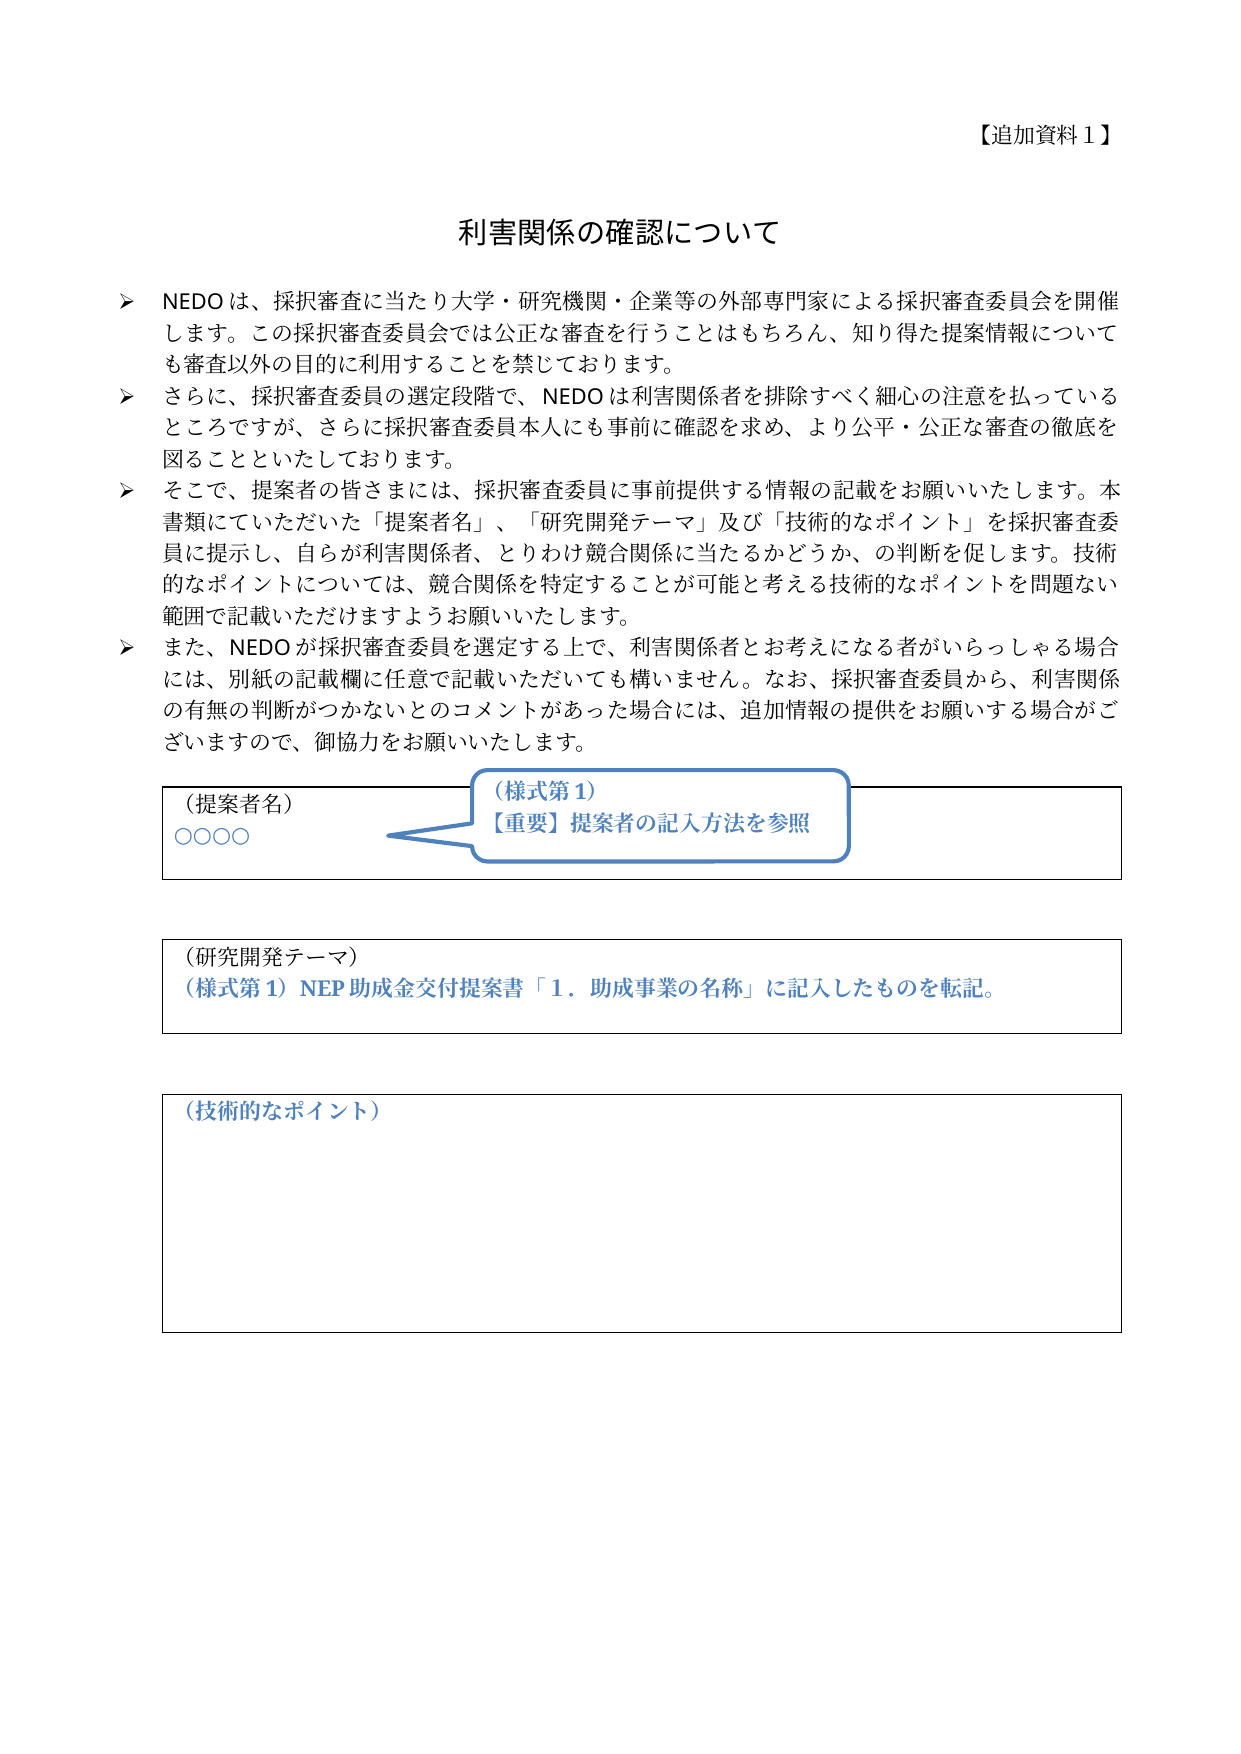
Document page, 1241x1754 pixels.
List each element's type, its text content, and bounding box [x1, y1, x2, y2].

list NEDOは、採択審査に当たり大学・研究機関・企業等の外部専門家による採択審査委員会を開催します。この採択審査委員会では公正な審査を行うことはもちろん、知り得た提案情報についても審査以外の目的に利用することを禁じております。 [118, 284, 1122, 379]
table_header （技術的なポイント） [163, 1095, 1121, 1332]
text 【追加資料１】 [118, 118, 1122, 149]
table_header （研究開発テーマ） （様式第1）NEP助成金交付提案書「１．助成事業の名称」に記入したものを転記。 [163, 940, 1121, 1033]
table_header （提案者名） ○○○○ [163, 788, 1121, 878]
list そこで、提案者の皆さまには、採択審査委員に事前提供する情報の記載をお願いいたします。本書類にていただいた「提案者名」、「研究開発テーマ」及び「技術的なポイント」を採択審査委員に提示し、自らが利害関係者、とりわけ競合関係に当たるかどうか、の判断を促します。技術的なポイントについては、競合関係を特定することが可能と考える技術的なポイントを問題ない範囲で記載いただけますようお願いいたします。 [118, 473, 1122, 631]
text 利害関係の確認について [118, 209, 1122, 251]
list また、NEDOが採択審査委員を選定する上で、利害関係者とお考えになる者がいらっしゃる場合には、別紙の記載欄に任意で記載いただいても構いません。なお、採択審査委員から、利害関係の有無の判断がつかないとのコメントがあった場合には、追加情報の提供をお願いする場合がございますので、御協力をお願いいたします。 [118, 631, 1122, 757]
list さらに、採択審査委員の選定段階で、NEDOは利害関係者を排除すべく細心の注意を払っているところですが、さらに採択審査委員本人にも事前に確認を求め、より公平・公正な審査の徹底を図ることといたしております。 [118, 379, 1122, 473]
